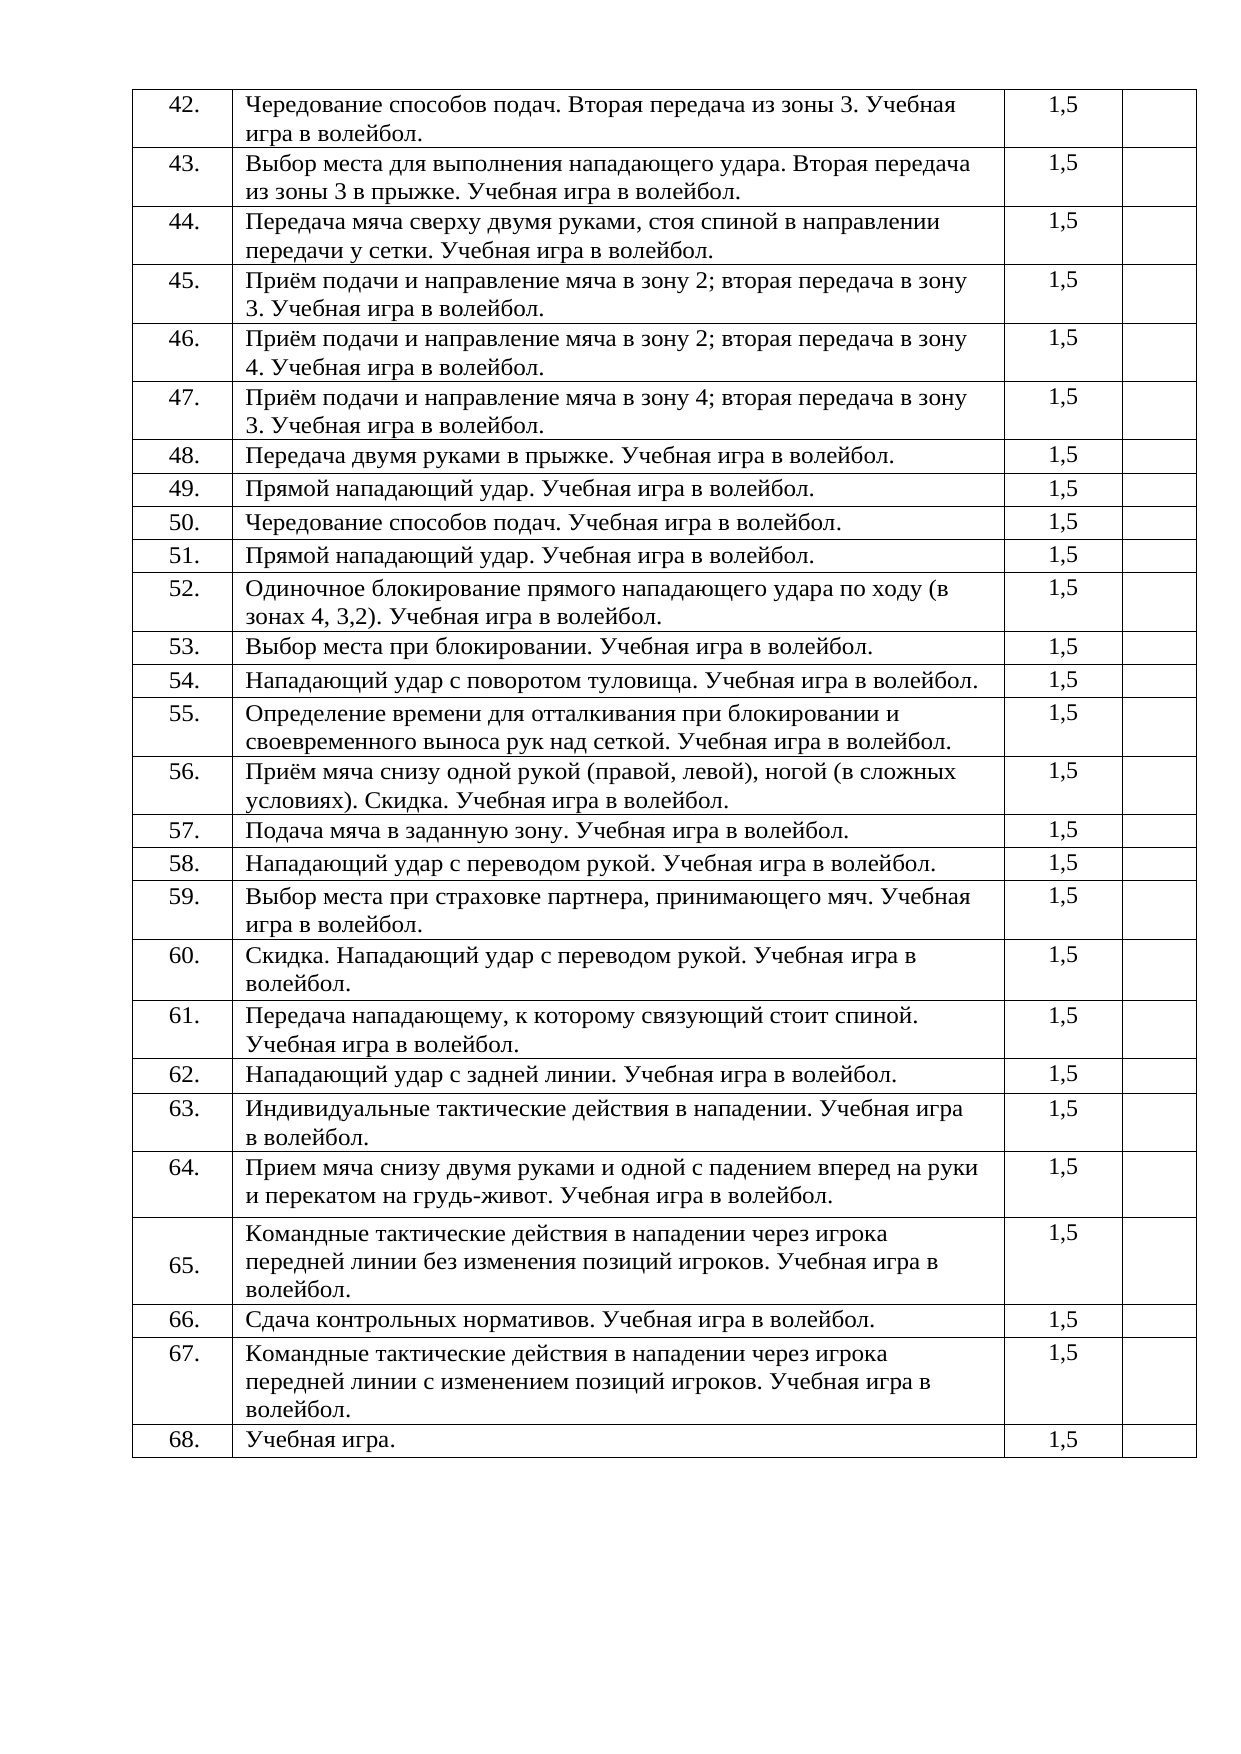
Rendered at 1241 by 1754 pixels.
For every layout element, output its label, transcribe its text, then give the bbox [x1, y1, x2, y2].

table_cell [1123, 665, 1196, 697]
table_cell 1,5 [1005, 848, 1122, 880]
table_cell Прямой нападающий удар. Учебная игра в волейбол. [233, 474, 1004, 506]
table_cell 1,5 [1005, 757, 1122, 814]
table_cell Сдача контрольных нормативов. Учебная игра в волейбол. [233, 1305, 1004, 1337]
table_cell [1123, 1425, 1196, 1457]
table_cell 1,5 [1005, 382, 1122, 439]
table_cell 42. [133, 90, 232, 147]
table_cell Приём мяча снизу одной рукой (правой, левой), ногой (в сложных условиях). Скидка. Учебная игра в волейбол. [233, 757, 1004, 814]
table_cell 61. [133, 1001, 232, 1058]
table_cell 54. [133, 665, 232, 697]
table_cell 1,5 [1005, 440, 1122, 472]
table_cell [1123, 1152, 1196, 1217]
table_cell 51. [133, 540, 232, 572]
table_cell 1,5 [1005, 540, 1122, 572]
table_cell 59. [133, 881, 232, 939]
table_cell 49. [133, 474, 232, 506]
table_cell 1,5 [1005, 698, 1122, 756]
table_cell 1,5 [1005, 940, 1122, 1000]
table_cell Определение времени для отталкивания при блокировании и своевременного выноса рук над сеткой. Учебная игра в волейбол. [233, 698, 1004, 756]
table_cell 1,5 [1005, 1425, 1122, 1457]
table_cell 48. [133, 440, 232, 472]
table_cell 1,5 [1005, 815, 1122, 847]
table_cell 1,5 [1005, 1094, 1122, 1151]
table_cell 1,5 [1005, 665, 1122, 697]
table_cell 45. [133, 265, 232, 322]
table_cell 1,5 [1005, 881, 1122, 939]
table_cell [1123, 148, 1196, 206]
table_cell 1,5 [1005, 573, 1122, 631]
table_cell [1123, 540, 1196, 572]
table_cell [1123, 1001, 1196, 1058]
table_cell 1,5 [1005, 1218, 1122, 1304]
table_cell 43. [133, 148, 232, 206]
table_cell Подача мяча в заданную зону. Учебная игра в волейбол. [233, 815, 1004, 847]
table_cell [1123, 848, 1196, 880]
table_cell Нападающий удар с поворотом туловища. Учебная игра в волейбол. [233, 665, 1004, 697]
table_cell 66. [133, 1305, 232, 1337]
table_cell [1123, 573, 1196, 631]
table_cell [1123, 1338, 1196, 1424]
table_cell Передача мяча сверху двумя руками, стоя спиной в направлении передачи у сетки. Учебная игра в волейбол. [233, 207, 1004, 264]
table_cell 67. [133, 1338, 232, 1424]
table_cell Командные тактические действия в нападении через игрока передней линии с изменением позиций игроков. Учебная игра в волейбол. [233, 1338, 1004, 1424]
table_cell [1123, 90, 1196, 147]
table_cell 1,5 [1005, 1305, 1122, 1337]
table_cell 44. [133, 207, 232, 264]
table_cell Приём подачи и направление мяча в зону 4; вторая передача в зону 3. Учебная игра в волейбол. [233, 382, 1004, 439]
table_cell 55. [133, 698, 232, 756]
table_cell 1,5 [1005, 632, 1122, 664]
table_cell Учебная игра. [233, 1425, 1004, 1457]
table_cell [1123, 440, 1196, 472]
table_cell 1,5 [1005, 265, 1122, 322]
table_cell 57. [133, 815, 232, 847]
table_cell [1123, 1059, 1196, 1093]
table_cell [1123, 815, 1196, 847]
table_cell [1123, 1218, 1196, 1304]
table_cell Чередование способов подач. Вторая передача из зоны 3. Учебная игра в волейбол. [233, 90, 1004, 147]
table_cell 63. [133, 1094, 232, 1151]
table_cell 1,5 [1005, 1338, 1122, 1424]
table_cell 68. [133, 1425, 232, 1457]
table_cell [1123, 881, 1196, 939]
table_cell 53. [133, 632, 232, 664]
table_cell [1123, 1305, 1196, 1337]
table_cell 1,5 [1005, 507, 1122, 539]
table_cell Выбор места при блокировании. Учебная игра в волейбол. [233, 632, 1004, 664]
table_cell Нападающий удар с переводом рукой. Учебная игра в волейбол. [233, 848, 1004, 880]
table_cell Нападающий удар с задней линии. Учебная игра в волейбол. [233, 1059, 1004, 1093]
table_cell [1123, 324, 1196, 381]
table_cell 1,5 [1005, 148, 1122, 206]
table_cell Командные тактические действия в нападении через игрока передней линии без изменения позиций игроков. Учебная игра в волейбол. [233, 1218, 1004, 1304]
table_cell [1123, 940, 1196, 1000]
table_cell 1,5 [1005, 474, 1122, 506]
table_cell 1,5 [1005, 324, 1122, 381]
table_cell 1,5 [1005, 1152, 1122, 1217]
table_cell [1123, 382, 1196, 439]
table_cell Прямой нападающий удар. Учебная игра в волейбол. [233, 540, 1004, 572]
table_cell Приём подачи и направление мяча в зону 2; вторая передача в зону 4. Учебная игра в волейбол. [233, 324, 1004, 381]
table_cell 47. [133, 382, 232, 439]
table_cell 1,5 [1005, 90, 1122, 147]
table_cell [1123, 265, 1196, 322]
table_cell Одиночное блокирование прямого нападающего удара по ходу (в зонах 4, 3,2). Учебная игра в волейбол. [233, 573, 1004, 631]
table_cell [1123, 474, 1196, 506]
table_cell 50. [133, 507, 232, 539]
table_cell 52. [133, 573, 232, 631]
table_cell Выбор места при страховке партнера, принимающего мяч. Учебная игра в волейбол. [233, 881, 1004, 939]
table_cell 62. [133, 1059, 232, 1093]
table_cell Чередование способов подач. Учебная игра в волейбол. [233, 507, 1004, 539]
table_cell [1123, 698, 1196, 756]
table_cell [1123, 207, 1196, 264]
table_cell Скидка. Нападающий удар с переводом рукой. Учебная игра в волейбол. [233, 940, 1004, 1000]
table_cell [1123, 1094, 1196, 1151]
table_cell [1123, 632, 1196, 664]
table_cell 58. [133, 848, 232, 880]
table_cell [1123, 507, 1196, 539]
table_cell 64. [133, 1152, 232, 1217]
table_cell Передача нападающему, к которому связующий стоит спиной. Учебная игра в волейбол. [233, 1001, 1004, 1058]
table_cell 46. [133, 324, 232, 381]
table_cell 65. [133, 1218, 232, 1304]
table_cell Передача двумя руками в прыжке. Учебная игра в волейбол. [233, 440, 1004, 472]
table_cell 1,5 [1005, 1001, 1122, 1058]
table_cell Индивидуальные тактические действия в нападении. Учебная игра в волейбол. [233, 1094, 1004, 1151]
table_cell 56. [133, 757, 232, 814]
table_cell [1123, 757, 1196, 814]
table_cell Прием мяча снизу двумя руками и одной с падением вперед на руки и перекатом на грудь-живот. Учебная игра в волейбол. [233, 1152, 1004, 1217]
table_cell 1,5 [1005, 207, 1122, 264]
table_cell 60. [133, 940, 232, 1000]
table_cell Приём подачи и направление мяча в зону 2; вторая передача в зону 3. Учебная игра в волейбол. [233, 265, 1004, 322]
table_cell Выбор места для выполнения нападающего удара. Вторая передача из зоны 3 в прыжке. Учебная игра в волейбол. [233, 148, 1004, 206]
table_cell 1,5 [1005, 1059, 1122, 1093]
